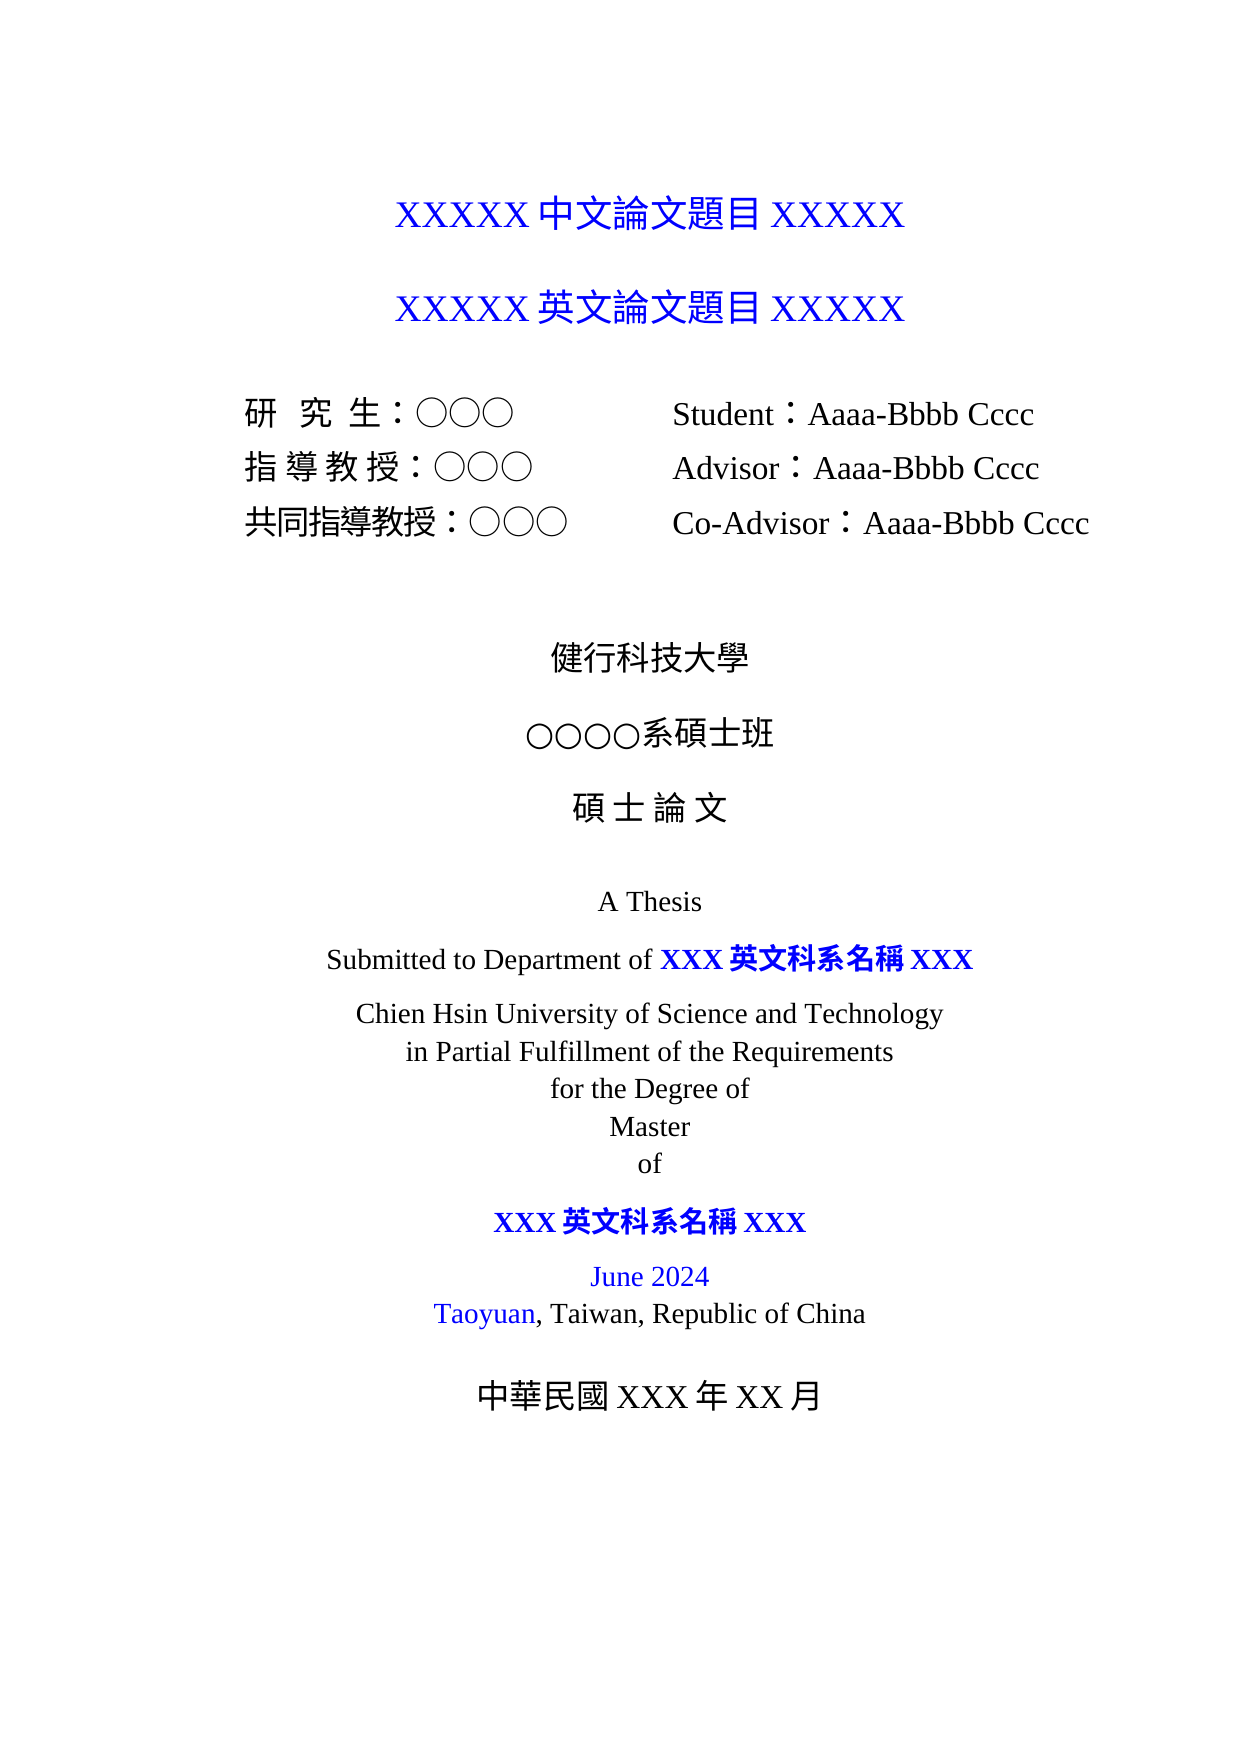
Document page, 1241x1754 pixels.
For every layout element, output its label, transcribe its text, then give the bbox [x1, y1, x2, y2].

text Master [177, 1107, 1122, 1144]
text 碩 士 論 文 [177, 769, 1122, 844]
text 健行科技大學 [177, 619, 1122, 694]
text A Thesis [177, 882, 1122, 919]
text XXXXX中文論文題目XXXXX [190, 174, 1109, 249]
table_cell Co-Advisor：Aaaa-Bbbb Cccc [661, 489, 1119, 544]
text June 2024 [177, 1257, 1122, 1294]
text ○○○○系碩士班 [177, 694, 1122, 769]
table_header Student：Aaaa-Bbbb Cccc [661, 380, 1119, 435]
text XXXXX英文論文題目XXXXX [177, 268, 1122, 343]
table_cell 指 導 教 授：○○○ [233, 435, 661, 489]
text in Partial Fulfillment of the Requirements [177, 1032, 1122, 1069]
text XXX英文科系名稱XXX [177, 1182, 1122, 1257]
table_cell Advisor：Aaaa-Bbbb Cccc [661, 435, 1119, 489]
text for the Degree of [177, 1069, 1122, 1107]
table_header 研 究 生：○○○ [233, 380, 661, 435]
table_cell 共同指導教授：○○○ [233, 489, 661, 544]
text Submitted to Department of XXX英文科系名稱XXX [177, 919, 1122, 994]
text Taoyuan, Taiwan, Republic of China [177, 1294, 1122, 1332]
text 中華民國XXX年XX月 [177, 1369, 1122, 1418]
text of Science and Technology [177, 994, 1122, 1032]
text of [177, 1144, 1122, 1182]
